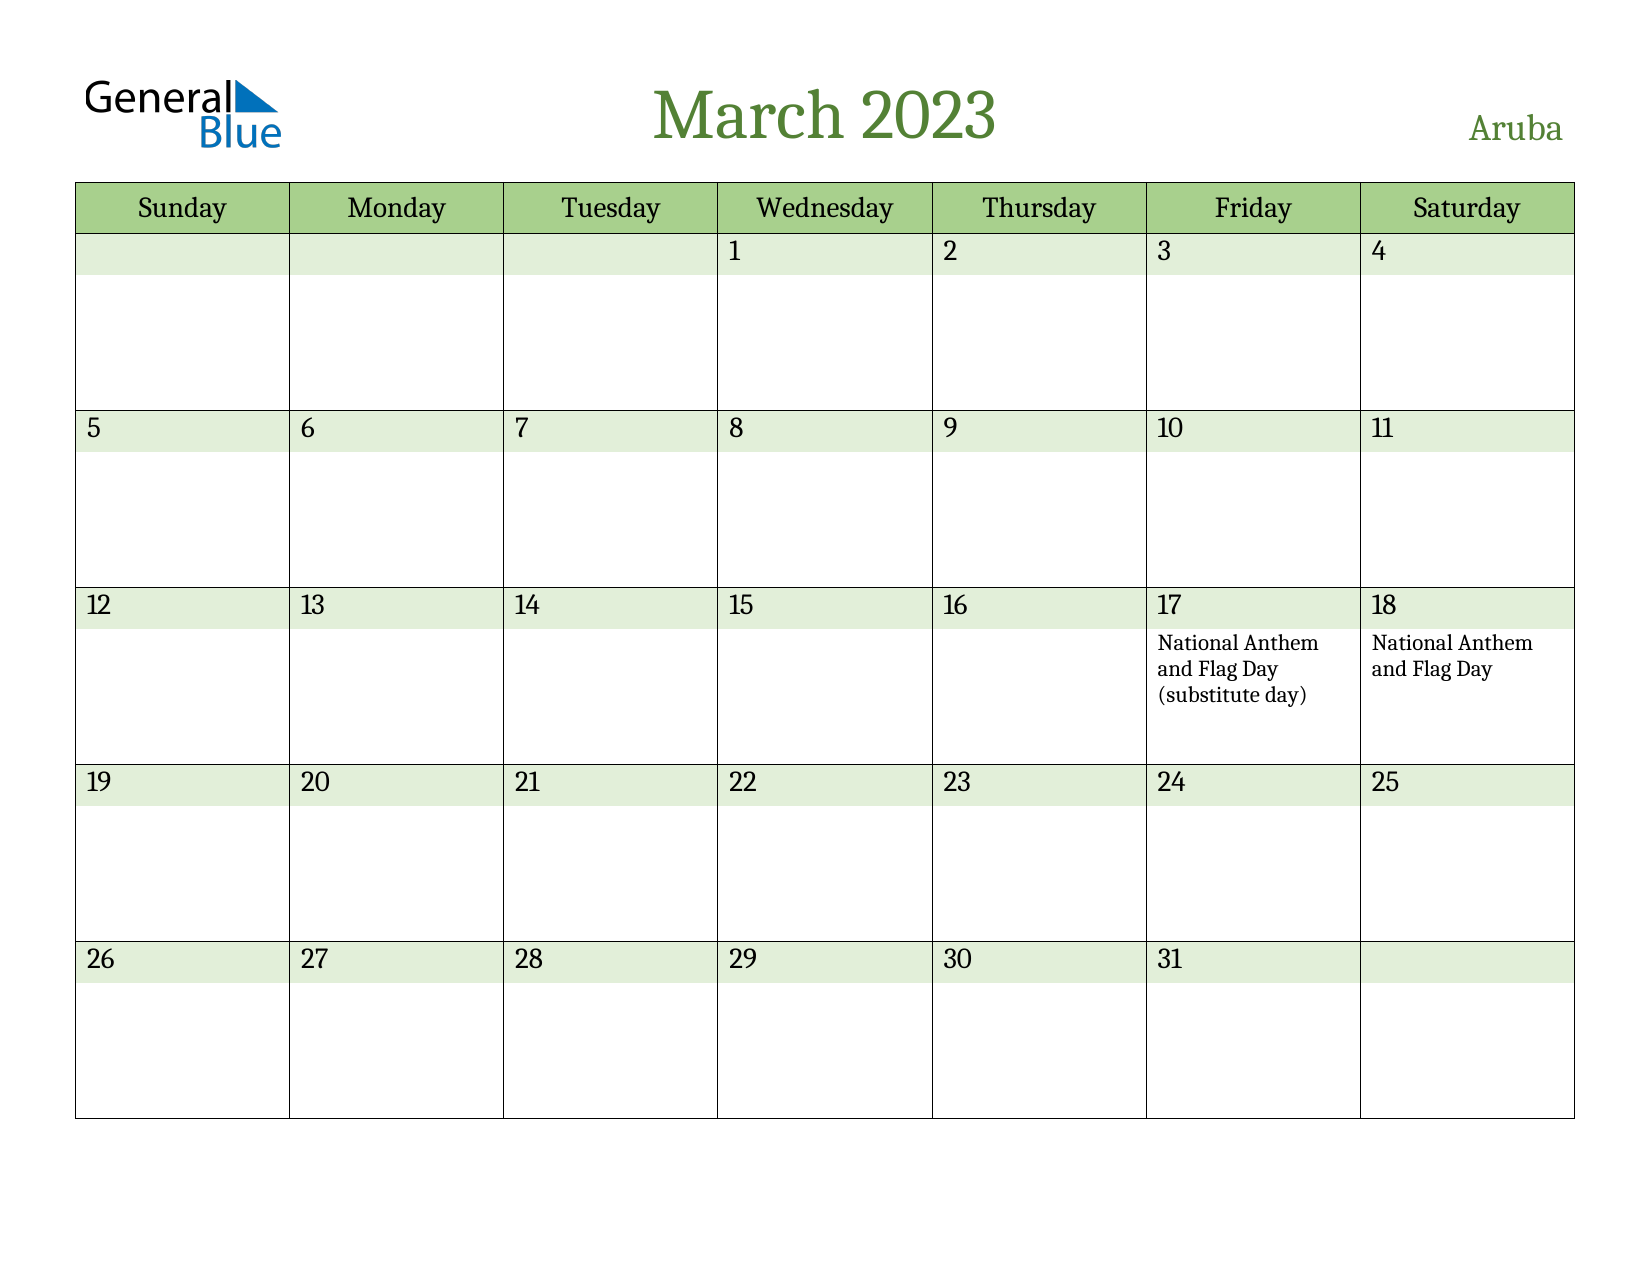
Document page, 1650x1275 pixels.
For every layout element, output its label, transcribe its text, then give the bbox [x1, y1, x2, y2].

table_cell 24 [1147, 765, 1360, 806]
table_cell 19 [76, 765, 289, 806]
table_cell Sunday [76, 183, 289, 233]
table_cell 12 [76, 588, 289, 629]
table_cell National Anthem and Flag Day [1361, 629, 1574, 764]
table_cell [76, 629, 289, 764]
table_cell 30 [933, 942, 1146, 983]
table_cell [290, 452, 503, 587]
table_cell [1361, 452, 1574, 587]
table_cell 21 [504, 765, 717, 806]
table_cell [290, 983, 503, 1118]
table_cell 6 [290, 411, 503, 452]
table_cell [933, 629, 1146, 764]
table_cell 31 [1147, 942, 1360, 983]
table_cell 18 [1361, 588, 1574, 629]
table_cell 26 [76, 942, 289, 983]
table_cell 13 [290, 588, 503, 629]
table_cell 8 [718, 411, 932, 452]
table_cell Wednesday [718, 183, 932, 233]
table_cell [76, 234, 289, 275]
table_cell [1361, 806, 1574, 941]
table_cell 28 [504, 942, 717, 983]
table_cell 10 [1147, 411, 1360, 452]
table_cell 25 [1361, 765, 1574, 806]
table_cell 7 [504, 411, 717, 452]
table_cell [718, 983, 932, 1118]
table_cell [718, 629, 932, 764]
table_cell 17 [1147, 588, 1360, 629]
table_cell Thursday [933, 183, 1146, 233]
table_cell [290, 234, 503, 275]
table_cell Tuesday [504, 183, 717, 233]
table_cell 3 [1147, 234, 1360, 275]
table_cell Friday [1147, 183, 1360, 233]
table_cell 4 [1361, 234, 1574, 275]
table_cell 20 [290, 765, 503, 806]
table_cell [933, 452, 1146, 587]
table_cell 5 [76, 411, 289, 452]
table_cell [76, 452, 289, 587]
table_cell 22 [718, 765, 932, 806]
table_cell [504, 275, 717, 410]
table_cell [76, 983, 289, 1118]
table_cell 23 [933, 765, 1146, 806]
table_cell [1147, 452, 1360, 587]
table_cell [718, 452, 932, 587]
table_cell [1147, 275, 1360, 410]
table_cell 14 [504, 588, 717, 629]
table_cell [933, 806, 1146, 941]
table_cell [1147, 983, 1360, 1118]
table_cell Monday [290, 183, 503, 233]
table_header March 2023 [504, 75, 1146, 182]
table_cell [1361, 275, 1574, 410]
picture [86, 80, 281, 148]
table_cell [290, 629, 503, 764]
table_cell [718, 275, 932, 410]
table_cell [504, 452, 717, 587]
table_cell [290, 806, 503, 941]
table_cell [1361, 983, 1574, 1118]
table_cell [76, 806, 289, 941]
table_cell [504, 234, 717, 275]
table_cell 2 [933, 234, 1146, 275]
table_cell 11 [1361, 411, 1574, 452]
table_cell 9 [933, 411, 1146, 452]
table_cell [1361, 942, 1574, 983]
table_cell [933, 275, 1146, 410]
table_cell [504, 629, 717, 764]
table_header Aruba [1146, 75, 1574, 182]
table_cell 27 [290, 942, 503, 983]
table_cell [1147, 806, 1360, 941]
table_cell [290, 275, 503, 410]
table_header [76, 75, 503, 182]
table_cell National Anthem and Flag Day (substitute day) [1147, 629, 1360, 764]
table_cell [504, 983, 717, 1118]
table_cell [718, 806, 932, 941]
table_cell [504, 806, 717, 941]
table_cell Saturday [1361, 183, 1574, 233]
table_cell 1 [718, 234, 932, 275]
table_cell [933, 983, 1146, 1118]
table_cell 16 [933, 588, 1146, 629]
table_cell 15 [718, 588, 932, 629]
table_cell [76, 275, 289, 410]
table_cell 29 [718, 942, 932, 983]
